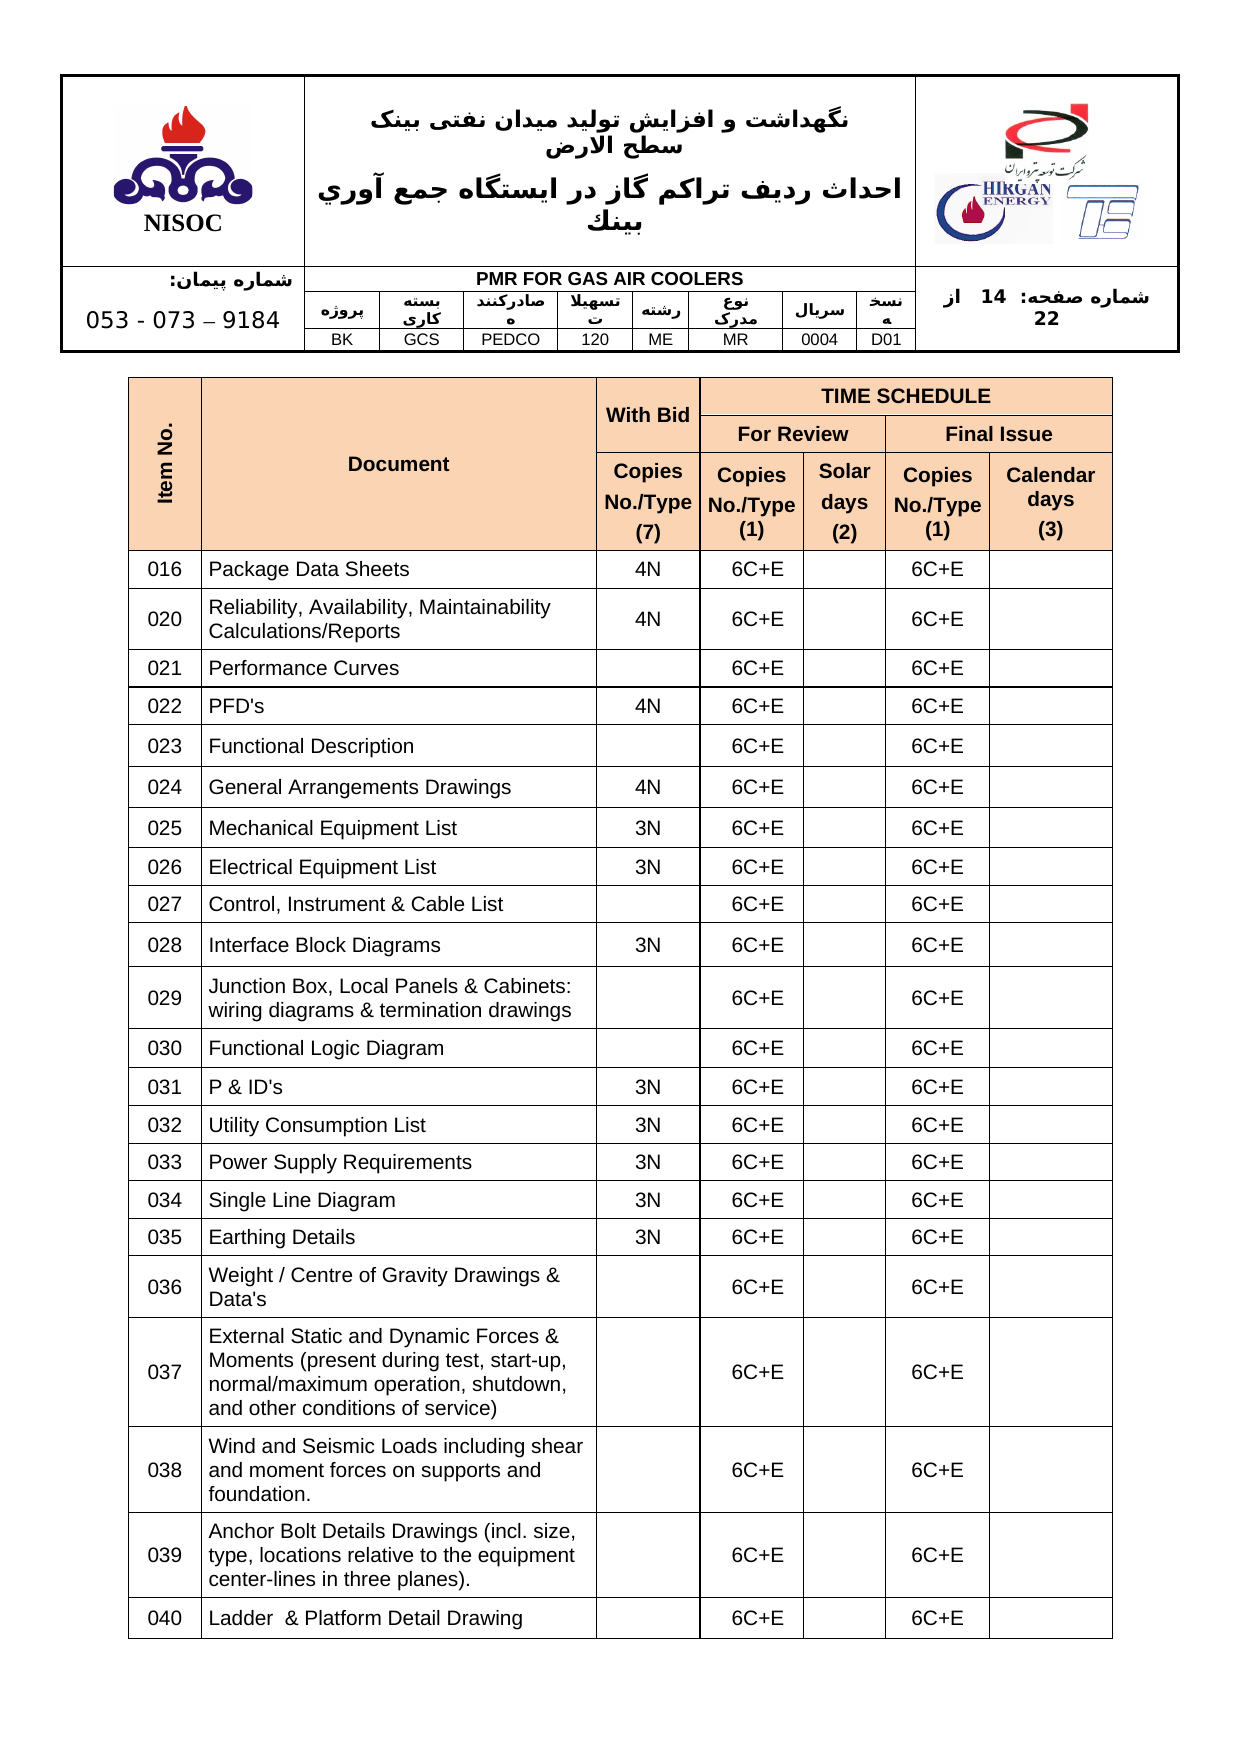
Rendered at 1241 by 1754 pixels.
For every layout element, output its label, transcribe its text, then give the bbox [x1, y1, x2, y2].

table_cell [804, 1318, 885, 1426]
table_cell [990, 589, 1112, 649]
picture [934, 103, 1089, 244]
table_cell For Review [701, 416, 885, 452]
table_cell 6C+E [701, 767, 803, 807]
table_cell 6C+E [701, 923, 803, 966]
table_cell [804, 725, 885, 766]
table_cell [804, 1181, 885, 1218]
table_cell [990, 1029, 1112, 1067]
table_cell [804, 1256, 885, 1317]
table_cell [804, 967, 885, 1028]
table_cell [597, 886, 699, 922]
table_cell [990, 1144, 1112, 1180]
table_cell 032 [129, 1106, 201, 1143]
table_cell 6C+E [886, 923, 989, 966]
table_cell 026 [129, 848, 201, 885]
table_cell 4N [597, 688, 699, 724]
table_cell [804, 650, 885, 686]
table_cell 3N [597, 923, 699, 966]
table_cell [804, 886, 885, 922]
table_cell Ladder & Platform Detail Drawing [202, 1598, 596, 1638]
table_cell 3N [597, 1106, 699, 1143]
table_cell 6C+E [886, 1106, 989, 1143]
table_cell 034 [129, 1181, 201, 1218]
table_cell [990, 688, 1112, 724]
table_cell 035 [129, 1219, 201, 1255]
table_header Item No. [129, 378, 201, 550]
table_cell [990, 1181, 1112, 1218]
table_cell Mechanical Equipment List [202, 808, 596, 847]
table_cell 6C+E [886, 1427, 989, 1512]
table_cell [804, 1068, 885, 1105]
table_cell [990, 808, 1112, 847]
table_cell [990, 1598, 1112, 1638]
table_cell [597, 1598, 699, 1638]
table_cell 040 [129, 1598, 201, 1638]
table_cell 6C+E [701, 886, 803, 922]
table_cell [990, 650, 1112, 686]
table_cell [804, 767, 885, 807]
table_cell 6C+E [701, 1318, 803, 1426]
table_cell 6C+E [886, 1144, 989, 1180]
table_cell [990, 848, 1112, 885]
table_cell 6C+E [701, 1144, 803, 1180]
table_cell 6C+E [886, 1318, 989, 1426]
table_cell [804, 688, 885, 724]
table_cell 6C+E [886, 688, 989, 724]
table_cell [990, 1256, 1112, 1317]
table_cell [990, 1068, 1112, 1105]
table_cell Reliability, Availability, Maintainability Calculations/Reports [202, 589, 596, 649]
table_cell General Arrangements Drawings [202, 767, 596, 807]
table_cell 6C+E [886, 1181, 989, 1218]
table_cell [990, 767, 1112, 807]
table_cell [990, 551, 1112, 587]
table_cell 6C+E [886, 1598, 989, 1638]
table_cell [804, 1427, 885, 1512]
table_cell 6C+E [701, 551, 803, 587]
table_cell Utility Consumption List [202, 1106, 596, 1143]
table_cell 023 [129, 725, 201, 766]
table_cell 6C+E [701, 1598, 803, 1638]
table_cell Interface Block Diagrams [202, 923, 596, 966]
table_cell [597, 1256, 699, 1317]
table_cell [990, 1427, 1112, 1512]
table_cell 6C+E [701, 589, 803, 649]
table_cell 6C+E [886, 886, 989, 922]
table_cell 6C+E [886, 967, 989, 1028]
table_cell Power Supply Requirements [202, 1144, 596, 1180]
table_cell [804, 551, 885, 587]
table_header Document [202, 378, 596, 550]
table_cell 6C+E [886, 848, 989, 885]
table_header With Bid [597, 378, 699, 452]
table_cell 6C+E [701, 650, 803, 686]
table_cell 6C+E [886, 1513, 989, 1597]
table_cell [990, 1318, 1112, 1426]
table_cell 6C+E [701, 1106, 803, 1143]
table_cell 027 [129, 886, 201, 922]
table_cell [804, 589, 885, 649]
table_cell 6C+E [886, 551, 989, 587]
table_cell 6C+E [886, 589, 989, 649]
table_cell 6C+E [886, 767, 989, 807]
table_cell 038 [129, 1427, 201, 1512]
table_cell 6C+E [886, 1256, 989, 1317]
table_cell 6C+E [701, 1068, 803, 1105]
table_cell Earthing Details [202, 1219, 596, 1255]
table_cell Copies No./Type (1) [701, 453, 803, 550]
table_cell [990, 1219, 1112, 1255]
table_cell 6C+E [701, 725, 803, 766]
table_cell Final Issue [886, 416, 1112, 452]
table_cell Performance Curves [202, 650, 596, 686]
table_cell [990, 886, 1112, 922]
table_cell Functional Description [202, 725, 596, 766]
table_cell Electrical Equipment List [202, 848, 596, 885]
table_cell [597, 1318, 699, 1426]
table_cell 3N [597, 1219, 699, 1255]
table_cell 3N [597, 1144, 699, 1180]
table_cell 6C+E [701, 1256, 803, 1317]
table_cell 3N [597, 848, 699, 885]
table_cell 6C+E [701, 1513, 803, 1597]
table_cell 6C+E [886, 725, 989, 766]
table_cell [804, 1513, 885, 1597]
table_cell 6C+E [701, 808, 803, 847]
table_cell 6C+E [701, 1427, 803, 1512]
table_cell 039 [129, 1513, 201, 1597]
table_cell External Static and Dynamic Forces & Moments (present during test, start-up, normal/maximum operation, shutdown, and other conditions of service) [202, 1318, 596, 1426]
table_cell 3N [597, 808, 699, 847]
table_cell Junction Box, Local Panels & Cabinets: wiring diagrams & termination drawings [202, 967, 596, 1028]
table_cell 6C+E [886, 1219, 989, 1255]
table_cell [804, 1219, 885, 1255]
table_cell [804, 808, 885, 847]
table_cell 029 [129, 967, 201, 1028]
table_cell Functional Logic Diagram [202, 1029, 596, 1067]
table_cell 036 [129, 1256, 201, 1317]
table_cell 037 [129, 1318, 201, 1426]
table_cell Calendar days (3) [990, 453, 1112, 550]
table_cell Control, Instrument & Cable List [202, 886, 596, 922]
table_cell 3N [597, 1068, 699, 1105]
table_cell P & ID's [202, 1068, 596, 1105]
table_cell [597, 967, 699, 1028]
table_cell PFD's [202, 688, 596, 724]
table_cell [804, 1106, 885, 1143]
table_cell 6C+E [701, 1219, 803, 1255]
table_cell Solar days (2) [804, 453, 885, 550]
table_cell [990, 725, 1112, 766]
picture [113, 106, 253, 208]
table_cell 6C+E [886, 650, 989, 686]
table_cell [597, 1513, 699, 1597]
table_cell 6C+E [886, 1029, 989, 1067]
table_cell Copies No./Type (1) [886, 453, 989, 550]
table_cell 4N [597, 589, 699, 649]
table_cell 6C+E [701, 1181, 803, 1218]
table_cell 021 [129, 650, 201, 686]
table_cell Copies No./Type (7) [597, 453, 699, 550]
table_cell [597, 1427, 699, 1512]
table_cell [990, 1513, 1112, 1597]
table_header TIME SCHEDULE [701, 378, 1112, 414]
table_cell [597, 725, 699, 766]
table_cell 024 [129, 767, 201, 807]
table_cell 6C+E [701, 1029, 803, 1067]
table_cell 3N [597, 1181, 699, 1218]
table_cell [804, 923, 885, 966]
table_cell Wind and Seismic Loads including shear and moment forces on supports and foundation. [202, 1427, 596, 1512]
table_cell [990, 923, 1112, 966]
table_cell 4N [597, 767, 699, 807]
table_cell 6C+E [886, 1068, 989, 1105]
table_cell Package Data Sheets [202, 551, 596, 587]
table_cell [804, 1144, 885, 1180]
table_cell Anchor Bolt Details Drawings (incl. size, type, locations relative to the equipment center-lines in three planes). [202, 1513, 596, 1597]
table_cell 016 [129, 551, 201, 587]
table_cell [804, 848, 885, 885]
table_cell 031 [129, 1068, 201, 1105]
table_cell [990, 967, 1112, 1028]
table_cell 033 [129, 1144, 201, 1180]
table_cell 4N [597, 551, 699, 587]
table_cell [597, 650, 699, 686]
table_cell 025 [129, 808, 201, 847]
table_cell 6C+E [886, 808, 989, 847]
table_cell [990, 1106, 1112, 1143]
table_cell 6C+E [701, 688, 803, 724]
table_cell [597, 1029, 699, 1067]
table_cell 022 [129, 688, 201, 724]
table_cell [804, 1598, 885, 1638]
table_cell 6C+E [701, 967, 803, 1028]
table_cell [804, 1029, 885, 1067]
table_cell 020 [129, 589, 201, 649]
table_cell 6C+E [701, 848, 803, 885]
table_cell 030 [129, 1029, 201, 1067]
table_cell Single Line Diagram [202, 1181, 596, 1218]
table_cell 028 [129, 923, 201, 966]
table_cell Weight / Centre of Gravity Drawings & Data's [202, 1256, 596, 1317]
